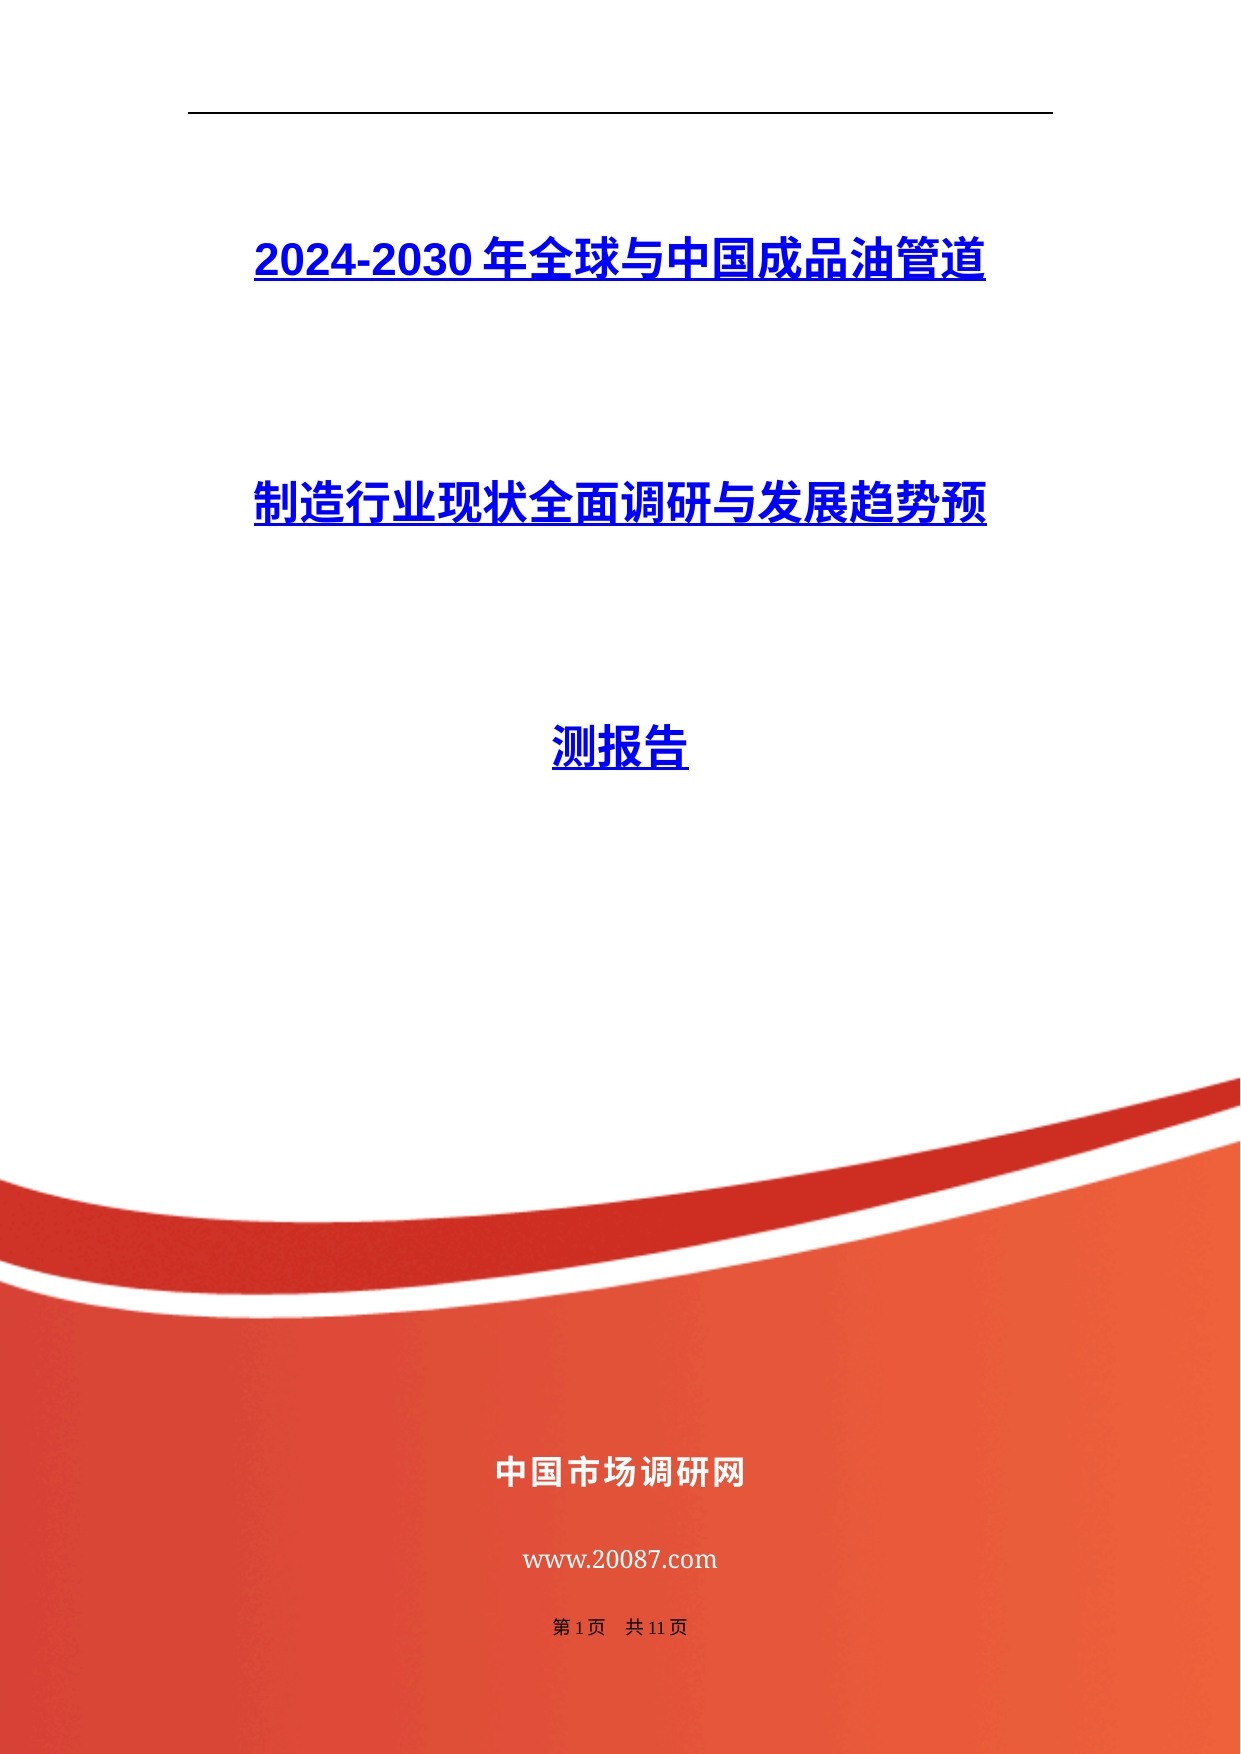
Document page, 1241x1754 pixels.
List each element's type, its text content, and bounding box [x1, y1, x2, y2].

picture [0, 1006, 1241, 1754]
subtitle 中国市场调研网 [187, 1437, 1053, 1502]
table_header 2024-2030年全球与中国成品油管道制造行业现状全面调研与发展趋势预测报告 [188, 207, 1053, 871]
text www.20087.com [187, 1526, 1053, 1591]
